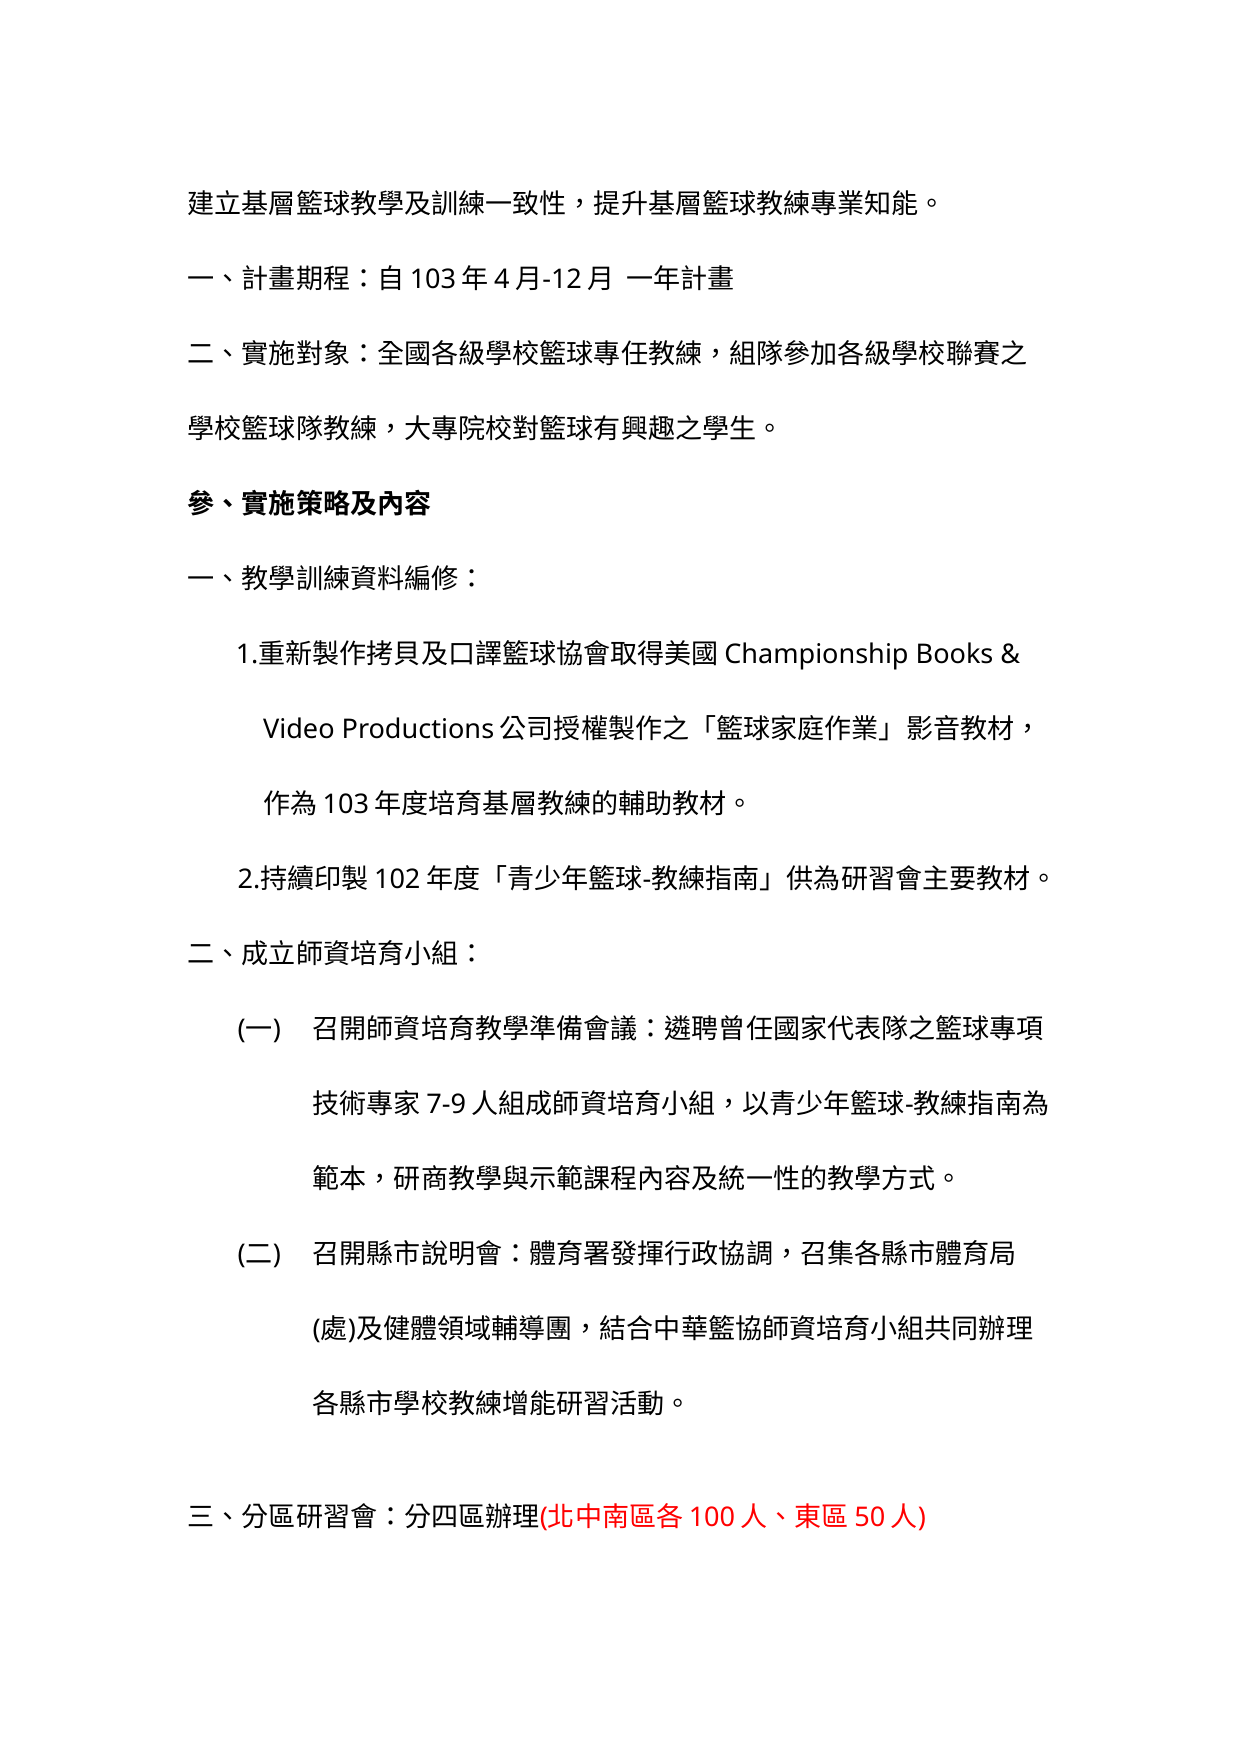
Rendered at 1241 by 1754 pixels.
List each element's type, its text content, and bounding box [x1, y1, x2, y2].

list 2.持續印製102年度「青少年籃球-教練指南」供為研習會主要教材。 [237, 839, 1053, 914]
list 參、實施策略及內容 [187, 464, 1053, 539]
list 三、分區研習會：分四區辦理(北中南區各100人、東區50人) [187, 1477, 1053, 1552]
text 一、教學訓練資料編修： [187, 539, 1053, 614]
list 一、計畫期程：自103年4月-12月 一年計畫 [187, 239, 1053, 314]
list 召開師資培育教學準備會議：遴聘曾任國家代表隊之籃球專項技術專家7-9人組成師資培育小組，以青少年籃球-教練指南為範本，研商教學與示範課程內容及統一性的教學方式。 [237, 989, 1053, 1214]
list 1.重新製作拷貝及口譯籃球協會取得美國Championship Books & Video Productions公司授權製作之「籃球家庭作業」影音教材，作為103年度培育基層教練的輔助教材。 [236, 614, 1053, 839]
text 二、實施對象：全國各級學校籃球專任教練，組隊參加各級學校聯賽之學校籃球隊教練，大專院校對籃球有興趣之學生。 [187, 314, 1053, 464]
text 建立基層籃球教學及訓練一致性，提升基層籃球教練專業知能。 [187, 164, 1053, 239]
list 召開縣市說明會：體育署發揮行政協調，召集各縣市體育局(處)及健體領域輔導團，結合中華籃協師資培育小組共同辦理各縣市學校教練增能研習活動。 [237, 1214, 1053, 1439]
list 二、成立師資培育小組： [187, 914, 1053, 989]
